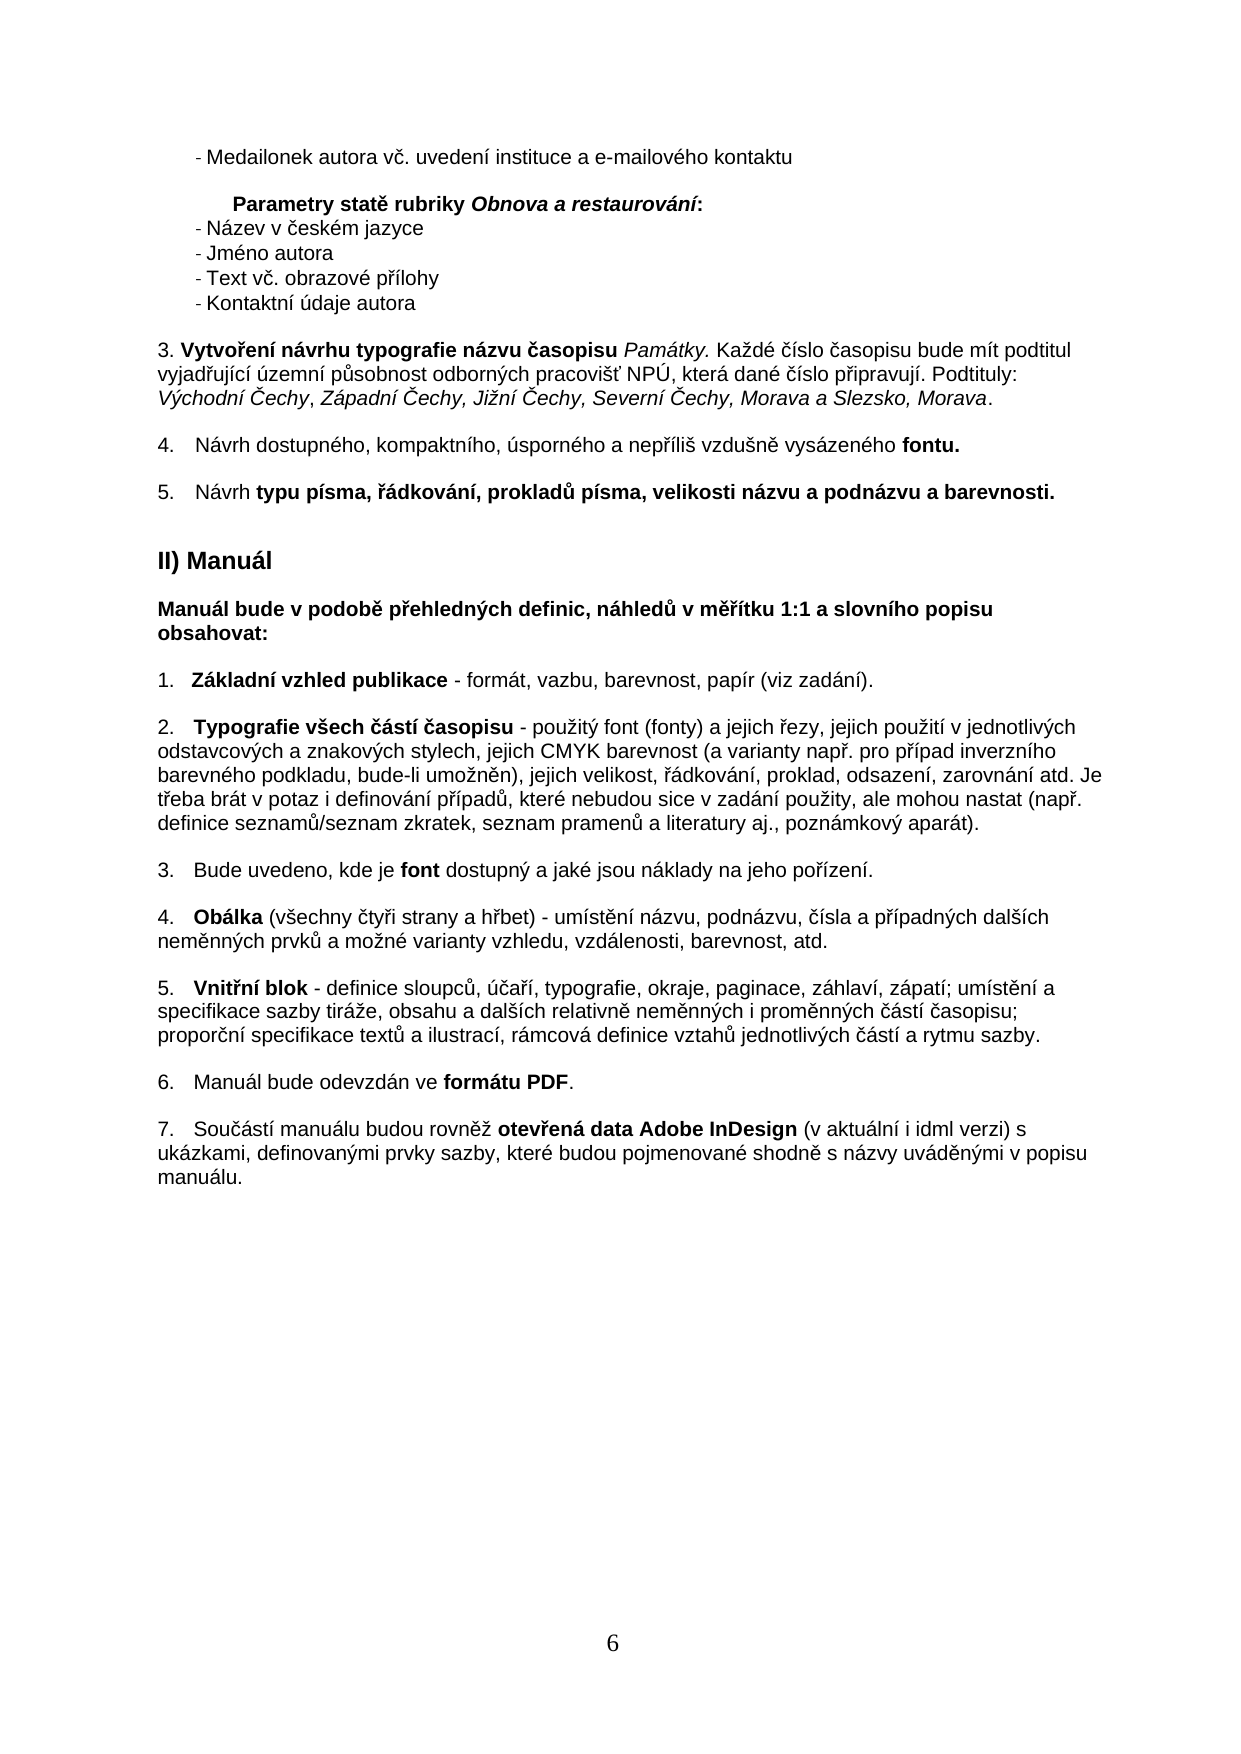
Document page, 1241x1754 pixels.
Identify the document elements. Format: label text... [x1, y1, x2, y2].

list Součástí manuálu budou rovněž otevřená data Adobe InDesign (v aktuální i idml verzi) s ukázkami, definovanými prvky sazby, které budou pojmenované shodně s názvy uváděnými v popisu manuálu. [157, 1117, 1108, 1189]
text - Medailonek autora vč. uvedení instituce a e-mailového kontaktu [118, 144, 1108, 169]
list Bude uvedeno, kde je font dostupný a jaké jsou náklady na jeho pořízení. [118, 858, 1108, 882]
list Návrh typu písma, řádkování, prokladů písma, velikosti názvu a podnázvu a barevnosti. [118, 480, 1108, 504]
text - Text vč. obrazové přílohy [118, 266, 1108, 291]
text 3. Vytvoření návrhu typografie názvu časopisu Památky. Každé číslo časopisu bude mít podtitul vyjadřující územní působnost odborných pracovišť NPÚ, která dané číslo připravují. Podtituly: Východní Čechy, Západní Čechy, Jižní Čechy, Severní Čechy, Morava a Slezsko, Morava. [157, 338, 1108, 410]
text Parametry statě rubriky Obnova a restaurování: [232, 192, 1108, 216]
text - Název v českém jazyce [118, 216, 1108, 241]
text II) Manuál [118, 546, 1108, 574]
text - Kontaktní údaje autora [118, 291, 1108, 315]
list Vnitřní blok - definice sloupců, účaří, typografie, okraje, paginace, záhlaví, zápatí; umístění a specifikace sazby tiráže, obsahu a dalších relativně neměnných i proměnných částí časopisu; proporční specifikace textů a ilustrací, rámcová definice vztahů jednotlivých částí a rytmu sazby. [157, 975, 1108, 1047]
list Návrh dostupného, kompaktního, úsporného a nepříliš vzdušně vysázeného fontu. [118, 433, 1108, 457]
list Základní vzhled publikace - formát, vazbu, barevnost, papír (viz zadání). [157, 668, 1108, 692]
text Manuál bude v podobě přehledných definic, náhledů v měřítku 1:1 a slovního popisu obsahovat: [157, 597, 1108, 645]
text - Jméno autora [118, 241, 1108, 266]
list Manuál bude odevzdán ve formátu PDF. [118, 1070, 1108, 1094]
list Typografie všech částí časopisu - použitý font (fonty) a jejich řezy, jejich použití v jednotlivých odstavcových a znakových stylech, jejich CMYK barevnost (a varianty např. pro případ inverzního barevného podkladu, bude-li umožněn), jejich velikost, řádkování, proklad, odsazení, zarovnání atd. Je třeba brát v potaz i definování případů, které nebudou sice v zadání použity, ale mohou nastat (např. definice seznamů/seznam zkratek, seznam pramenů a literatury aj., poznámkový aparát). [157, 715, 1108, 835]
list Obálka (všechny čtyři strany a hřbet) - umístění názvu, podnázvu, čísla a případných dalších neměnných prvků a možné varianty vzhledu, vzdálenosti, barevnost, atd. [157, 904, 1108, 952]
